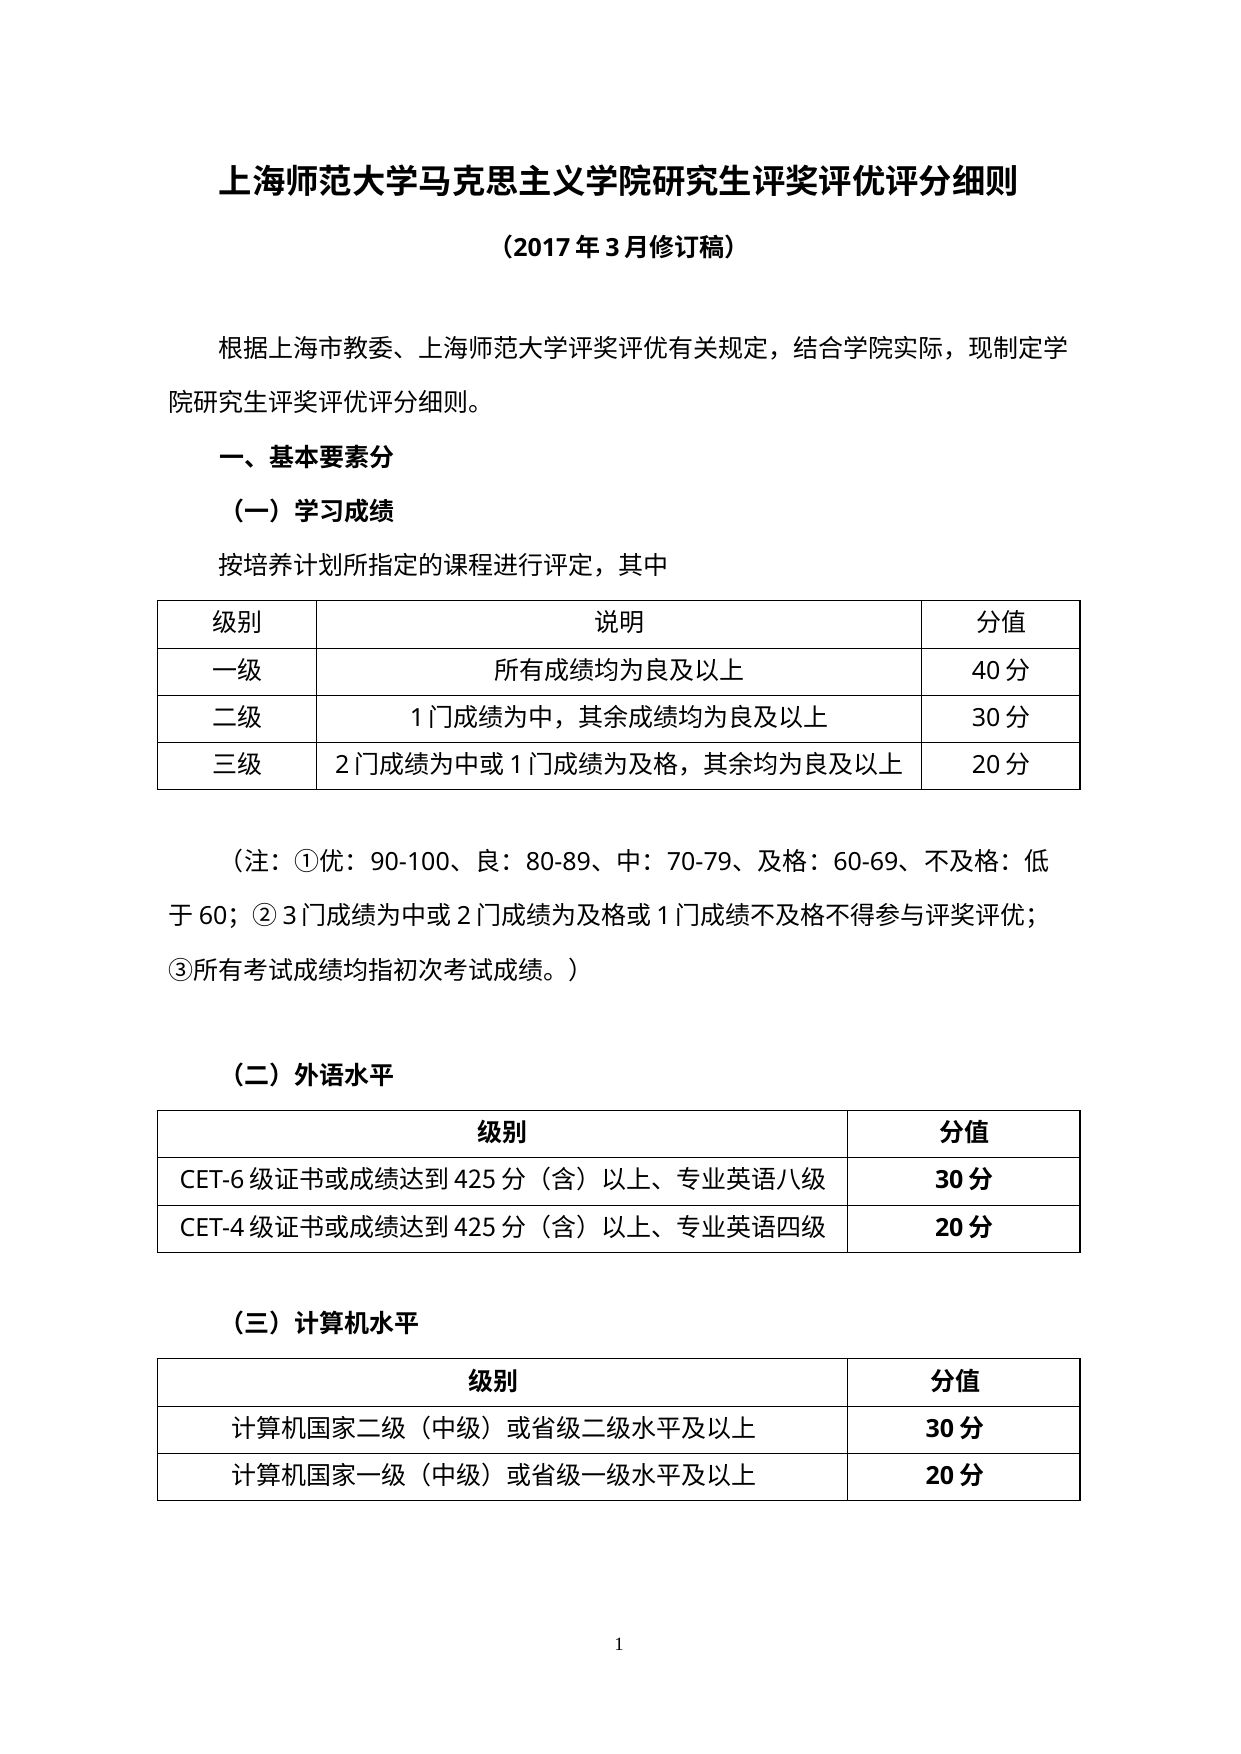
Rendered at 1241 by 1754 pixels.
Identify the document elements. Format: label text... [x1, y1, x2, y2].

table_header 分值 [848, 1111, 1079, 1157]
table_header 分值 [848, 1359, 1079, 1406]
text 根据上海市教委、上海师范大学评奖评优有关规定，结合学院实际，现制定学院研究生评奖评优评分细则。 [169, 328, 1069, 419]
text 一、基本要素分 [169, 437, 1069, 473]
table_cell 30分 [922, 696, 1079, 742]
table_cell 20分 [922, 743, 1079, 789]
text 按培养计划所指定的课程进行评定，其中 [169, 546, 1050, 582]
table_cell 三级 [158, 743, 316, 789]
table_cell 40分 [922, 649, 1079, 695]
table_header 说明 [317, 601, 921, 647]
text （三）计算机水平 [169, 1304, 1050, 1340]
table_cell 一级 [158, 649, 316, 695]
table_cell 1门成绩为中，其余成绩均为良及以上 [317, 696, 921, 742]
table_header 级别 [158, 601, 316, 647]
table_cell 所有成绩均为良及以上 [317, 649, 921, 695]
table_cell 计算机国家一级（中级）或省级一级水平及以上 [158, 1454, 847, 1500]
table_cell 二级 [158, 696, 316, 742]
table_header 级别 [158, 1359, 847, 1406]
table_cell 计算机国家二级（中级）或省级二级水平及以上 [158, 1407, 847, 1453]
text （二）外语水平 [169, 1056, 1050, 1092]
table_cell CET-6级证书或成绩达到425分（含）以上、专业英语八级 [158, 1158, 847, 1204]
table_header 分值 [922, 601, 1079, 647]
table_cell CET-4级证书或成绩达到425分（含）以上、专业英语四级 [158, 1206, 847, 1252]
text （一）学习成绩 [169, 491, 1050, 528]
table_cell 20分 [848, 1454, 1079, 1500]
text （注：①优：90-100、良：80-89、中：70-79、及格：60-69、不及格：低于60；②3门成绩为中或2门成绩为及格或1门成绩不及格不得参与评奖评优；③所有考试成绩均指初次考试成绩。） [169, 841, 1050, 986]
table_cell 2门成绩为中或1门成绩为及格，其余均为良及以上 [317, 743, 921, 789]
text （2017年3月修订稿） [169, 227, 1069, 263]
table_cell 30分 [848, 1407, 1079, 1453]
table_header 级别 [158, 1111, 847, 1157]
text 上海师范大学马克思主义学院研究生评奖评优评分细则 [169, 155, 1069, 203]
table_cell 20分 [848, 1206, 1079, 1252]
table_cell 30分 [848, 1158, 1079, 1204]
